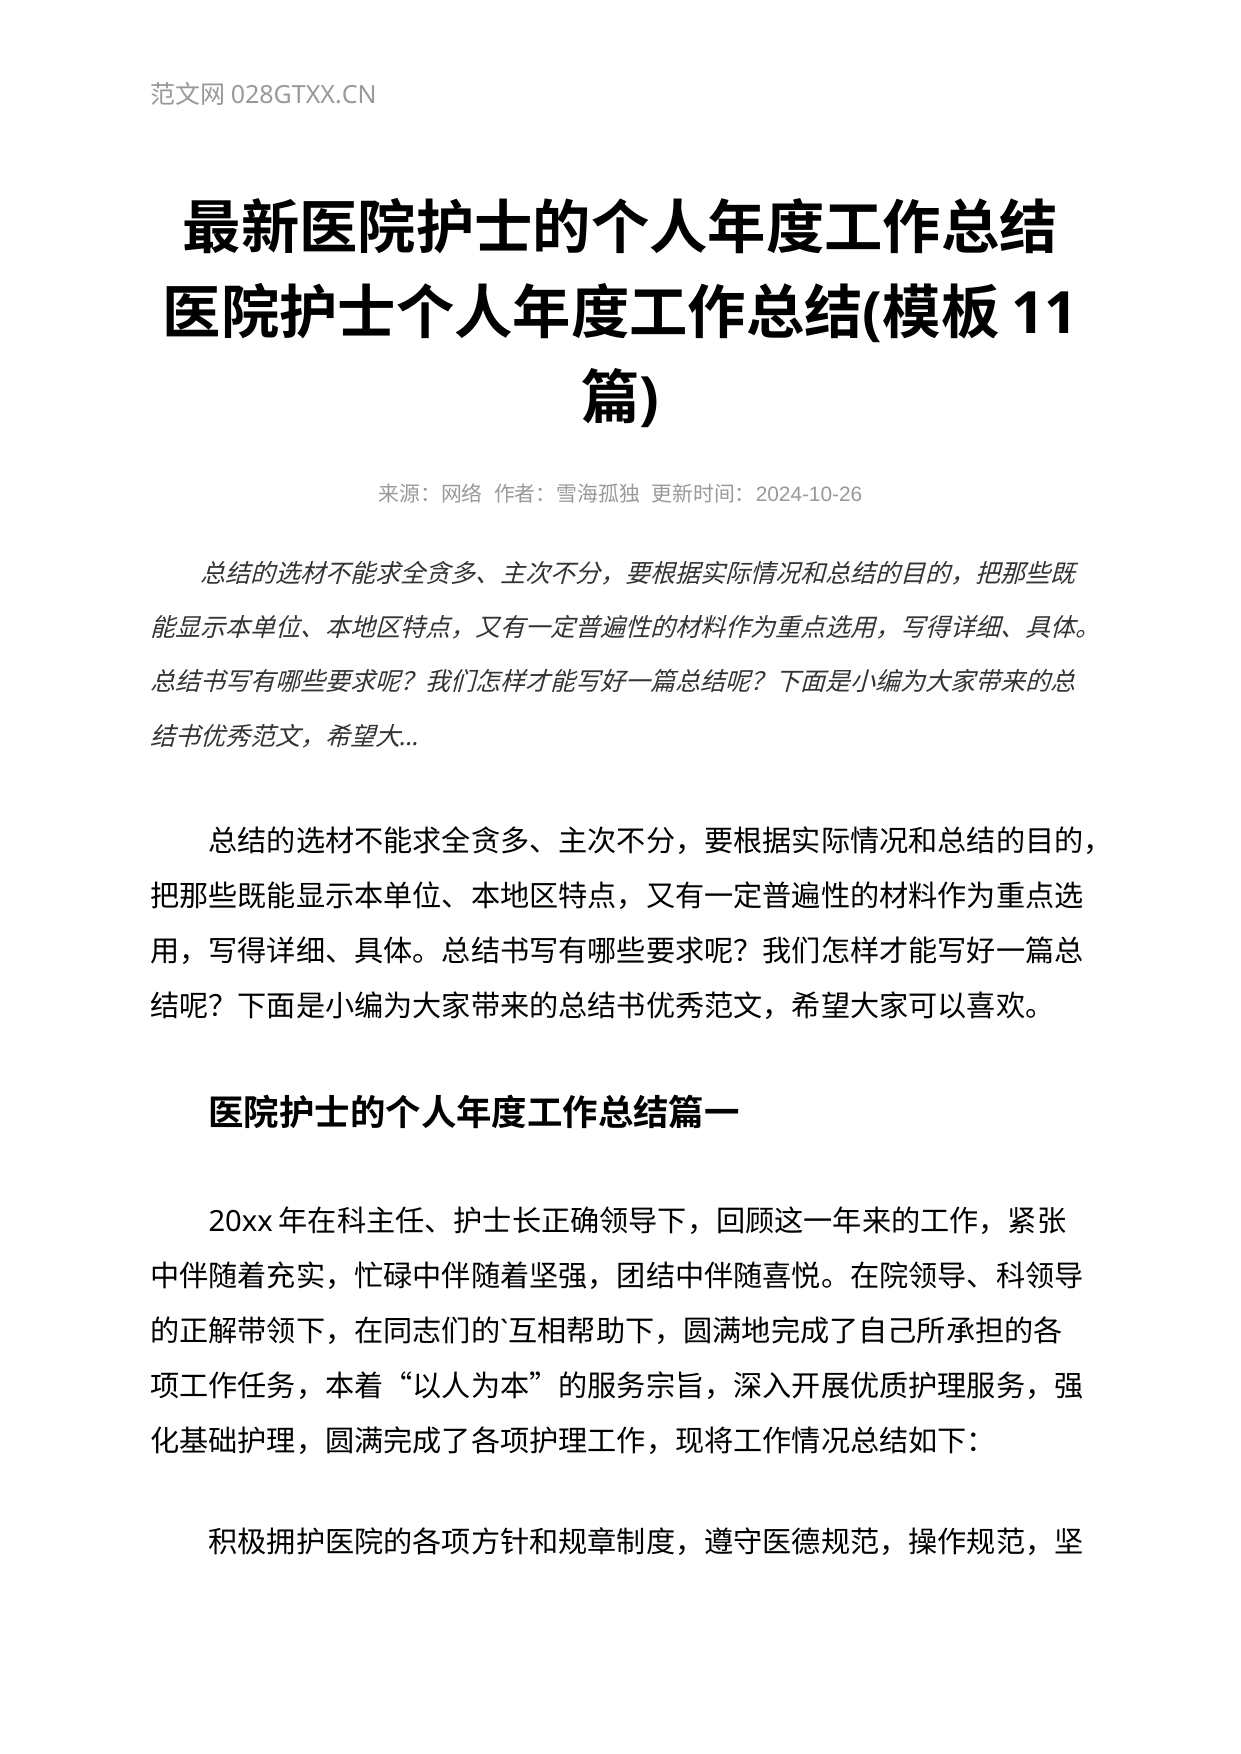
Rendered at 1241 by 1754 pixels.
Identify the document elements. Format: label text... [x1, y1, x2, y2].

text 总结的选材不能求全贪多、主次不分，要根据实际情况和总结的目的，把那些既能显示本单位、本地区特点，又有一定普遍性的材料作为重点选用，写得详细、具体。总结书写有哪些要求呢？我们怎样才能写好一篇总结呢？下面是小编为大家带来的总结书优秀范文，希望大... [150, 553, 1090, 752]
subtitle 最新医院护士的个人年度工作总结 医院护士个人年度工作总结(模板11篇) [150, 181, 1090, 435]
text 总结的选材不能求全贪多、主次不分，要根据实际情况和总结的目的，把那些既能显示本单位、本地区特点，又有一定普遍性的材料作为重点选用，写得详细、具体。总结书写有哪些要求呢？我们怎样才能写好一篇总结呢？下面是小编为大家带来的总结书优秀范文，希望大家可以喜欢。 [150, 817, 1090, 1024]
text 医院护士的个人年度工作总结篇一 [150, 1084, 1090, 1135]
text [150, 1519, 1090, 1561]
text 来源：网络 作者：雪海孤独 更新时间：2024-10-26 [150, 482, 1090, 506]
text 20xx年在科主任、护士长正确领导下，回顾这一年来的工作，紧张中伴随着充实，忙碌中伴随着坚强，团结中伴随喜悦。在院领导、科领导的正解带领下，在同志们的`互相帮助下，圆满地完成了自己所承担的各项工作任务，本着“以人为本”的服务宗旨，深入开展优质护理服务，强化基础护理，圆满完成了各项护理工作，现将工作情况总结如下： [150, 1197, 1090, 1459]
